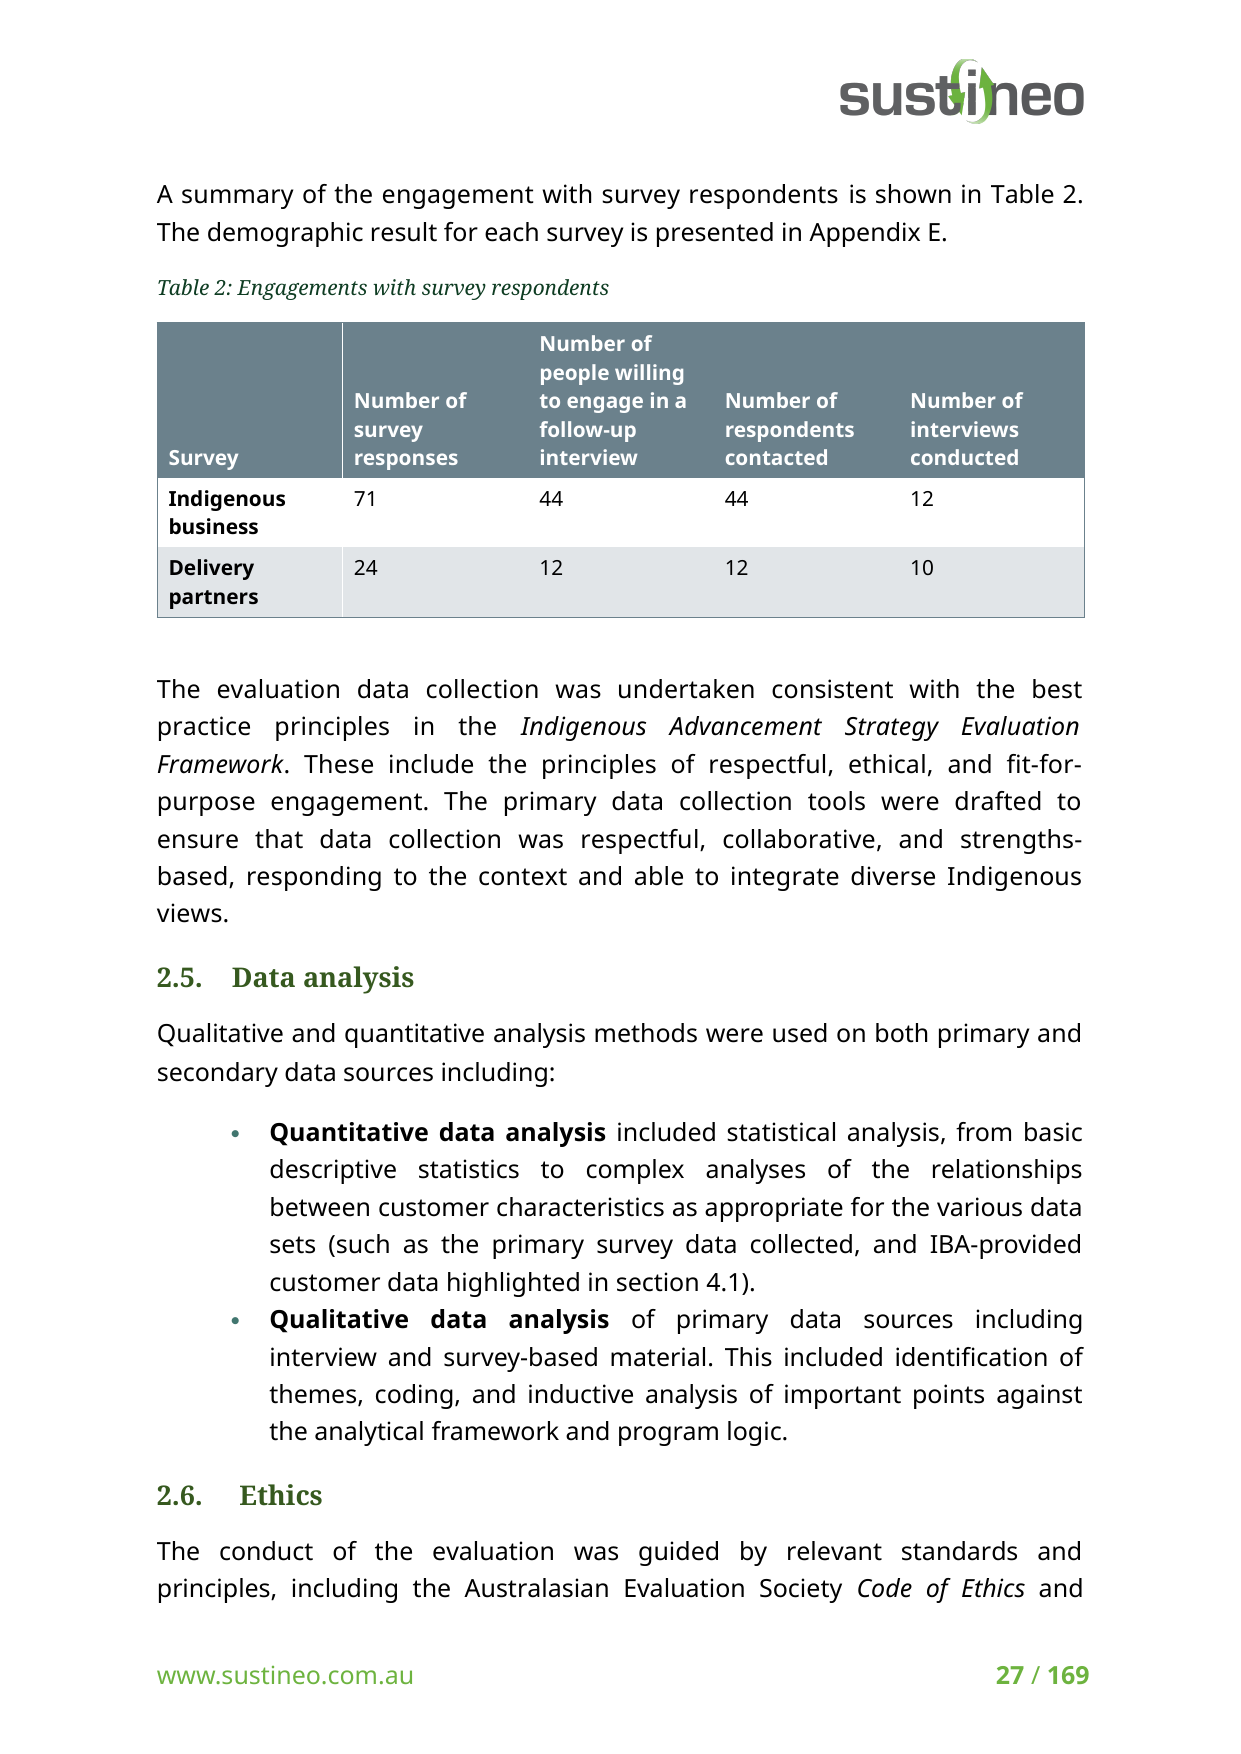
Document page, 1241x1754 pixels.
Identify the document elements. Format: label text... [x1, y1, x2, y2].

subtitle Ethics [157, 1476, 1084, 1513]
table_cell 44 [528, 478, 713, 547]
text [157, 1533, 1084, 1605]
table_cell Delivery partners [158, 547, 342, 617]
table_header Number of respondents contacted [713, 323, 899, 478]
table_cell 10 [899, 547, 1084, 617]
table_cell Indigenous business [158, 478, 342, 547]
text Qualitative and quantitative analysis methods were used on both primary and secondary data sources including: [157, 1016, 1084, 1089]
table_cell 12 [899, 478, 1084, 547]
table_header Number of people willing to engage in a follow-up interview [528, 323, 713, 478]
table_cell 71 [343, 478, 528, 547]
table_header Number of survey responses [343, 323, 528, 478]
list Quantitative data analysis included statistical analysis, from basic descriptive statistics to complex analyses of the relationships between customer characteristics as appropriate for the various data sets (such as the primary survey data collected, and IBA-provided customer data highlighted in section 4.1). [232, 1115, 1084, 1298]
text A summary of the engagement with survey respondents is shown in Table 2. The demographic result for each survey is presented in Appendix E. [157, 177, 1084, 249]
text The evaluation data collection was undertaken consistent with the best practice principles in the Indigenous Advancement Strategy Evaluation Framework. These include the principles of respectful, ethical, and fit-for-purpose engagement. The primary data collection tools were drafted to ensure that data collection was respectful, collaborative, and strengths-based, responding to the context and able to integrate diverse Indigenous views. [157, 672, 1084, 930]
table_cell 44 [713, 478, 899, 547]
list Qualitative data analysis of primary data sources including interview and survey-based material. This included identification of themes, coding, and inductive analysis of important points against the analytical framework and program logic. [232, 1302, 1084, 1448]
subtitle Data analysis [157, 958, 1084, 995]
table_cell 12 [713, 547, 899, 617]
table_header Survey [158, 323, 342, 478]
table_cell 12 [528, 547, 713, 617]
picture [840, 59, 1084, 124]
table_cell 24 [343, 547, 528, 617]
table_header Number of interviews conducted [899, 323, 1084, 478]
